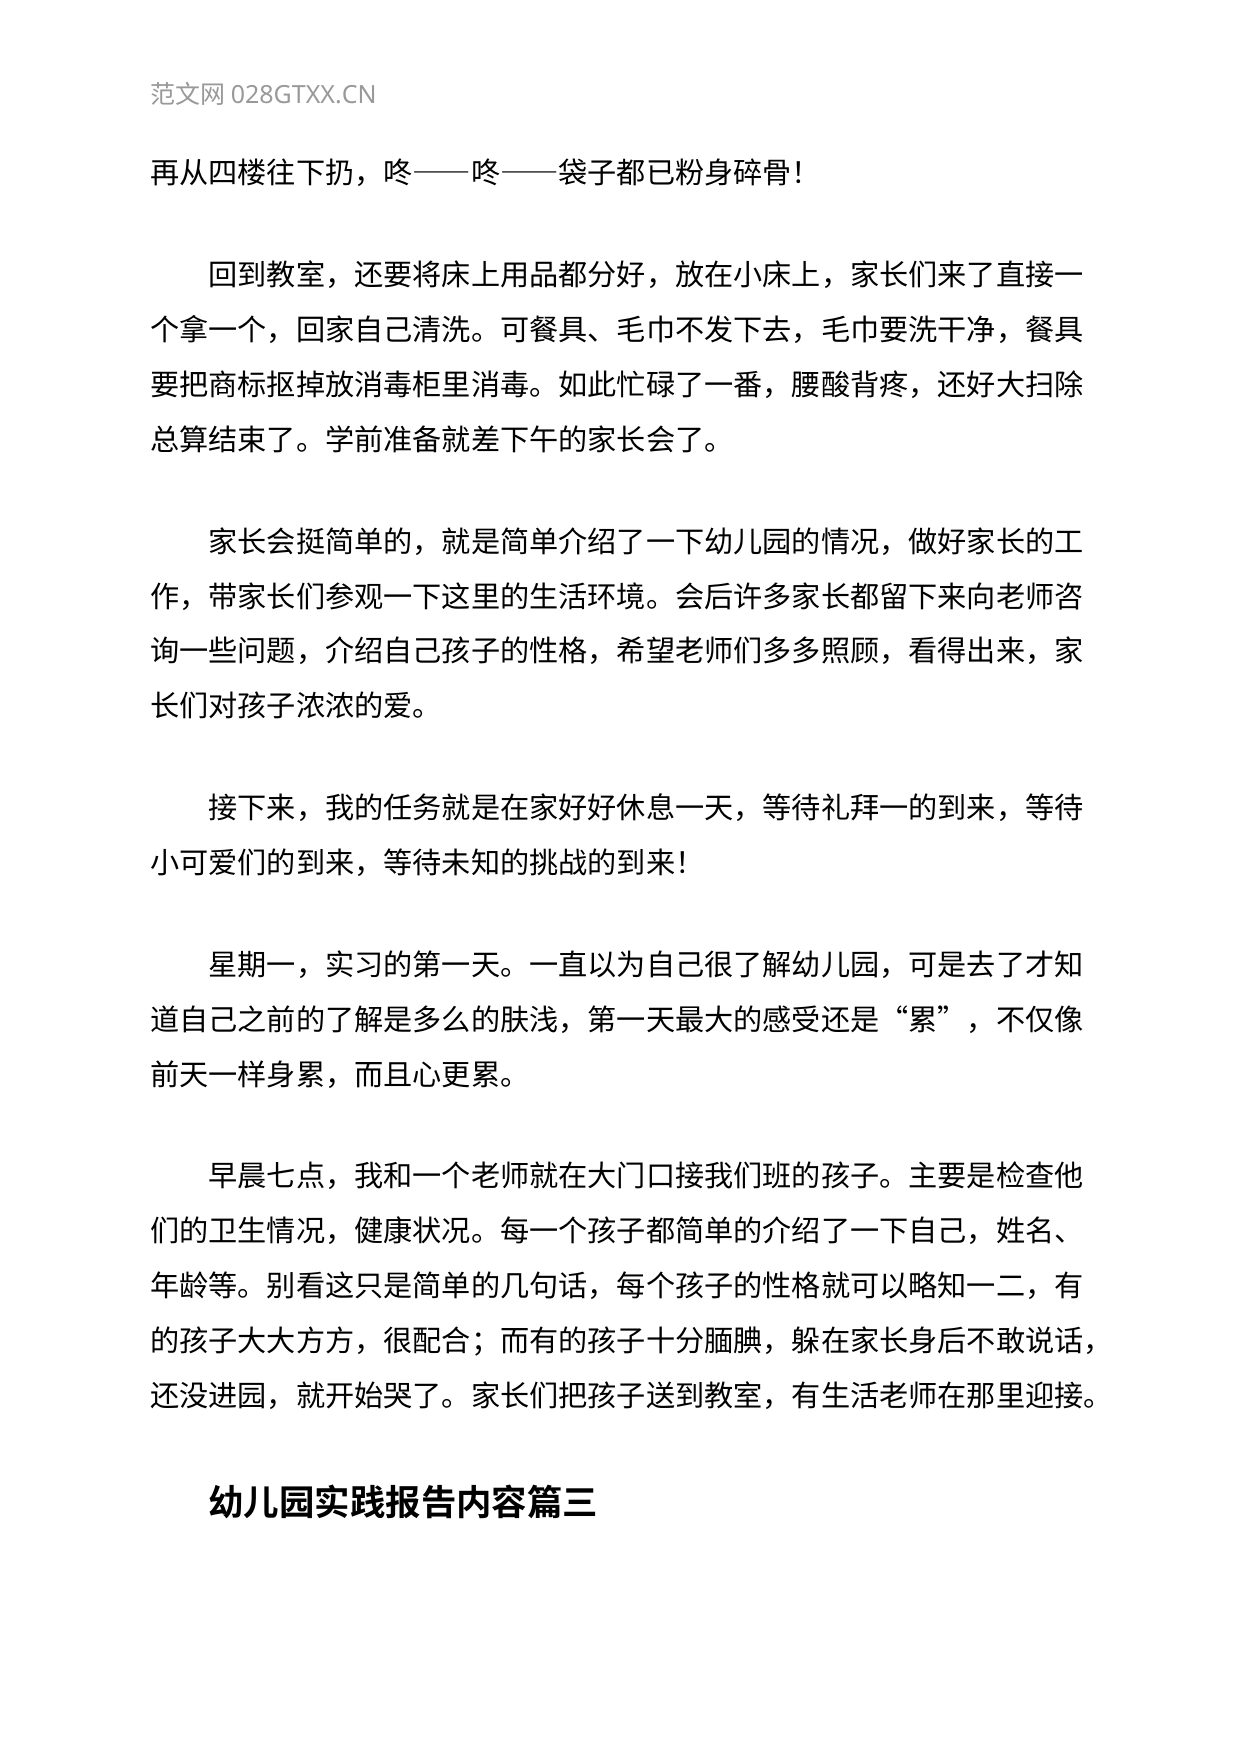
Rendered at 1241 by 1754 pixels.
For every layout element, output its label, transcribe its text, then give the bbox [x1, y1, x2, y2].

text 回到教室，还要将床上用品都分好，放在小床上，家长们来了直接一个拿一个，回家自己清洗。可餐具、毛巾不发下去，毛巾要洗干净，餐具要把商标抠掉放消毒柜里消毒。如此忙碌了一番，腰酸背疼，还好大扫除总算结束了。学前准备就差下午的家长会了。 [150, 252, 1090, 459]
text 星期一，实习的第一天。一直以为自己很了解幼儿园，可是去了才知道自己之前的了解是多么的肤浅，第一天最大的感受还是“累”，不仅像前天一样身累，而且心更累。 [150, 941, 1090, 1093]
text 早晨七点，我和一个老师就在大门口接我们班的孩子。主要是检查他们的卫生情况，健康状况。每一个孩子都简单的介绍了一下自己，姓名、年龄等。别看这只是简单的几句话，每个孩子的性格就可以略知一二，有的孩子大大方方，很配合；而有的孩子十分腼腆，躲在家长身后不敢说话，还没进园，就开始哭了。家长们把孩子送到教室，有生活老师在那里迎接。 [150, 1153, 1090, 1415]
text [150, 150, 1090, 192]
text 家长会挺简单的，就是简单介绍了一下幼儿园的情况，做好家长的工作，带家长们参观一下这里的生活环境。会后许多家长都留下来向老师咨询一些问题，介绍自己孩子的性格，希望老师们多多照顾，看得出来，家长们对孩子浓浓的爱。 [150, 518, 1090, 725]
text 接下来，我的任务就是在家好好休息一天，等待礼拜一的到来，等待小可爱们的到来，等待未知的挑战的到来！ [150, 785, 1090, 882]
text 幼儿园实践报告内容篇三 [150, 1474, 1090, 1526]
